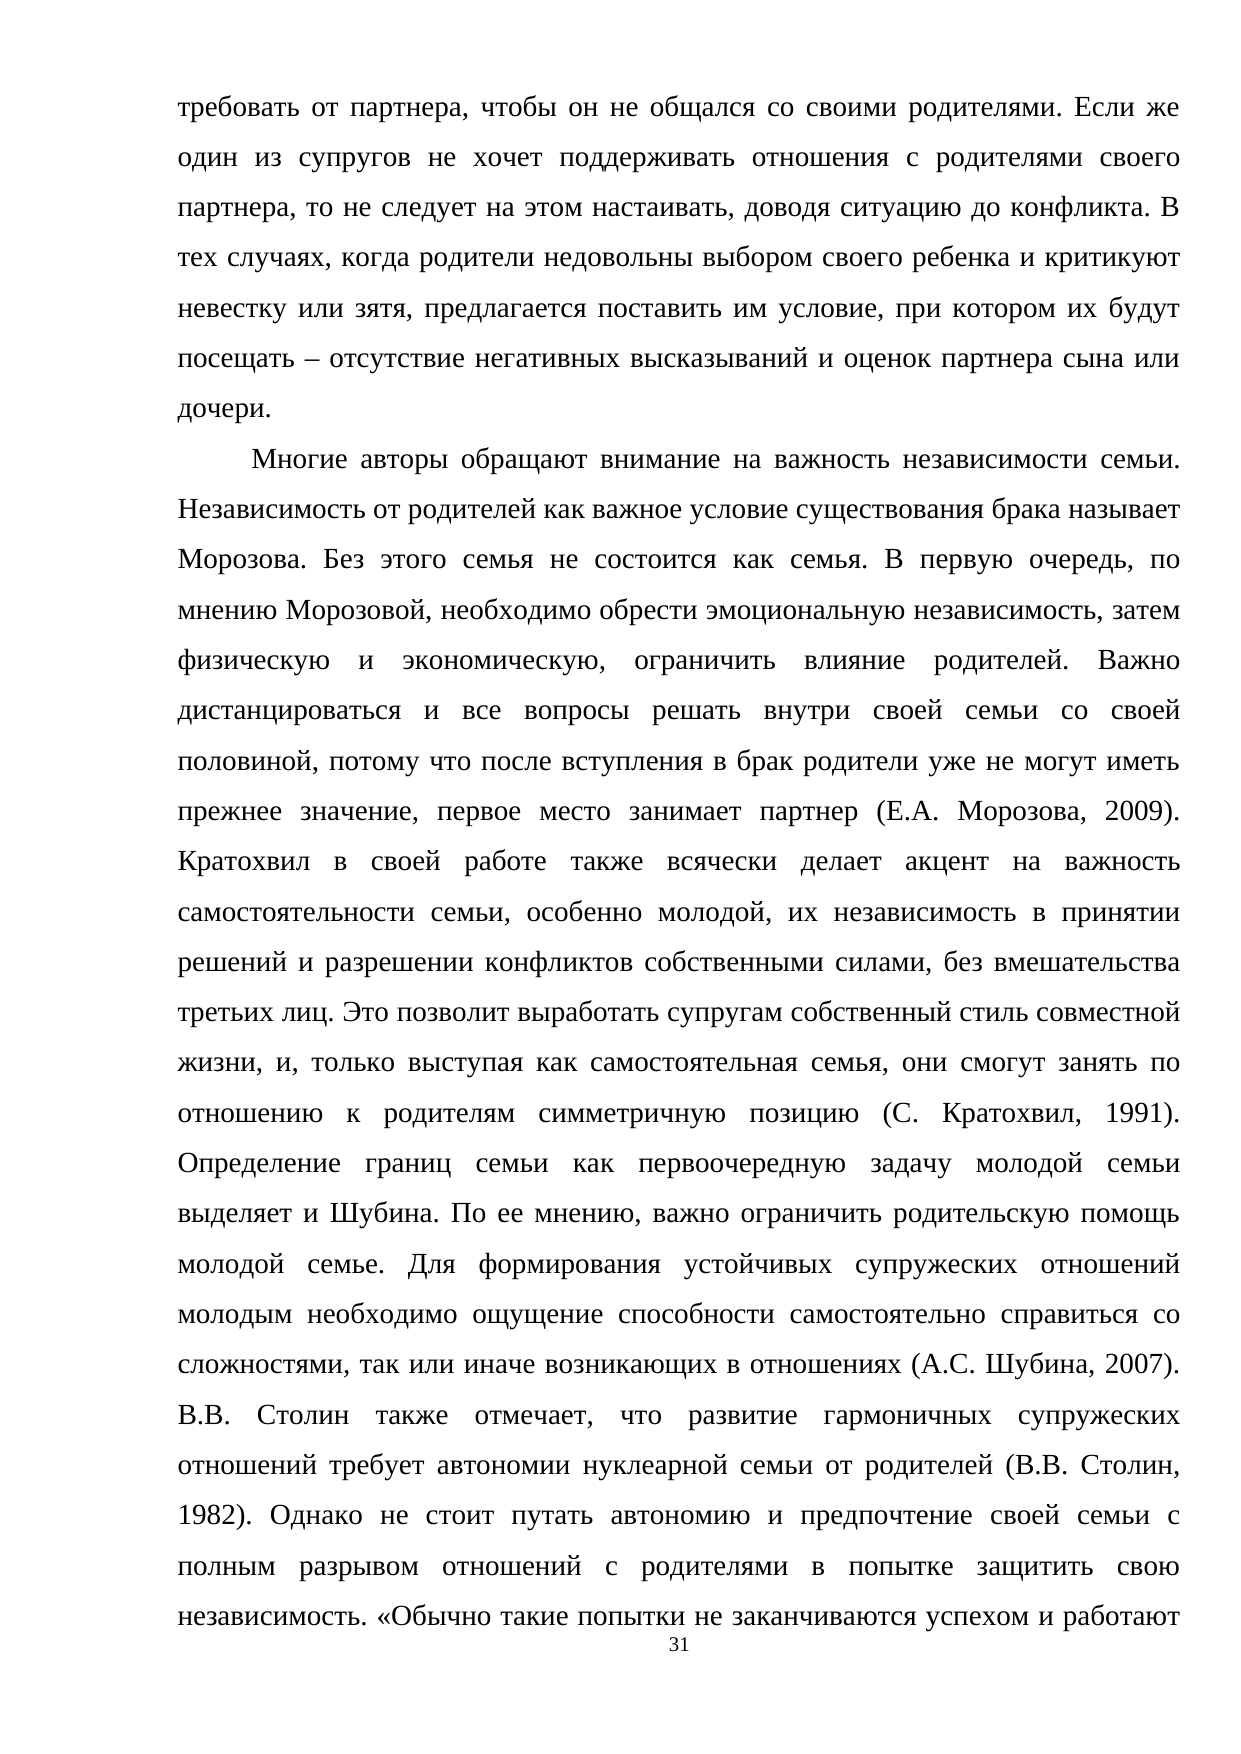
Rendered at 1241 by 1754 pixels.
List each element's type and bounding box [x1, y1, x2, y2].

text [177, 441, 1181, 1632]
text [177, 89, 1181, 424]
